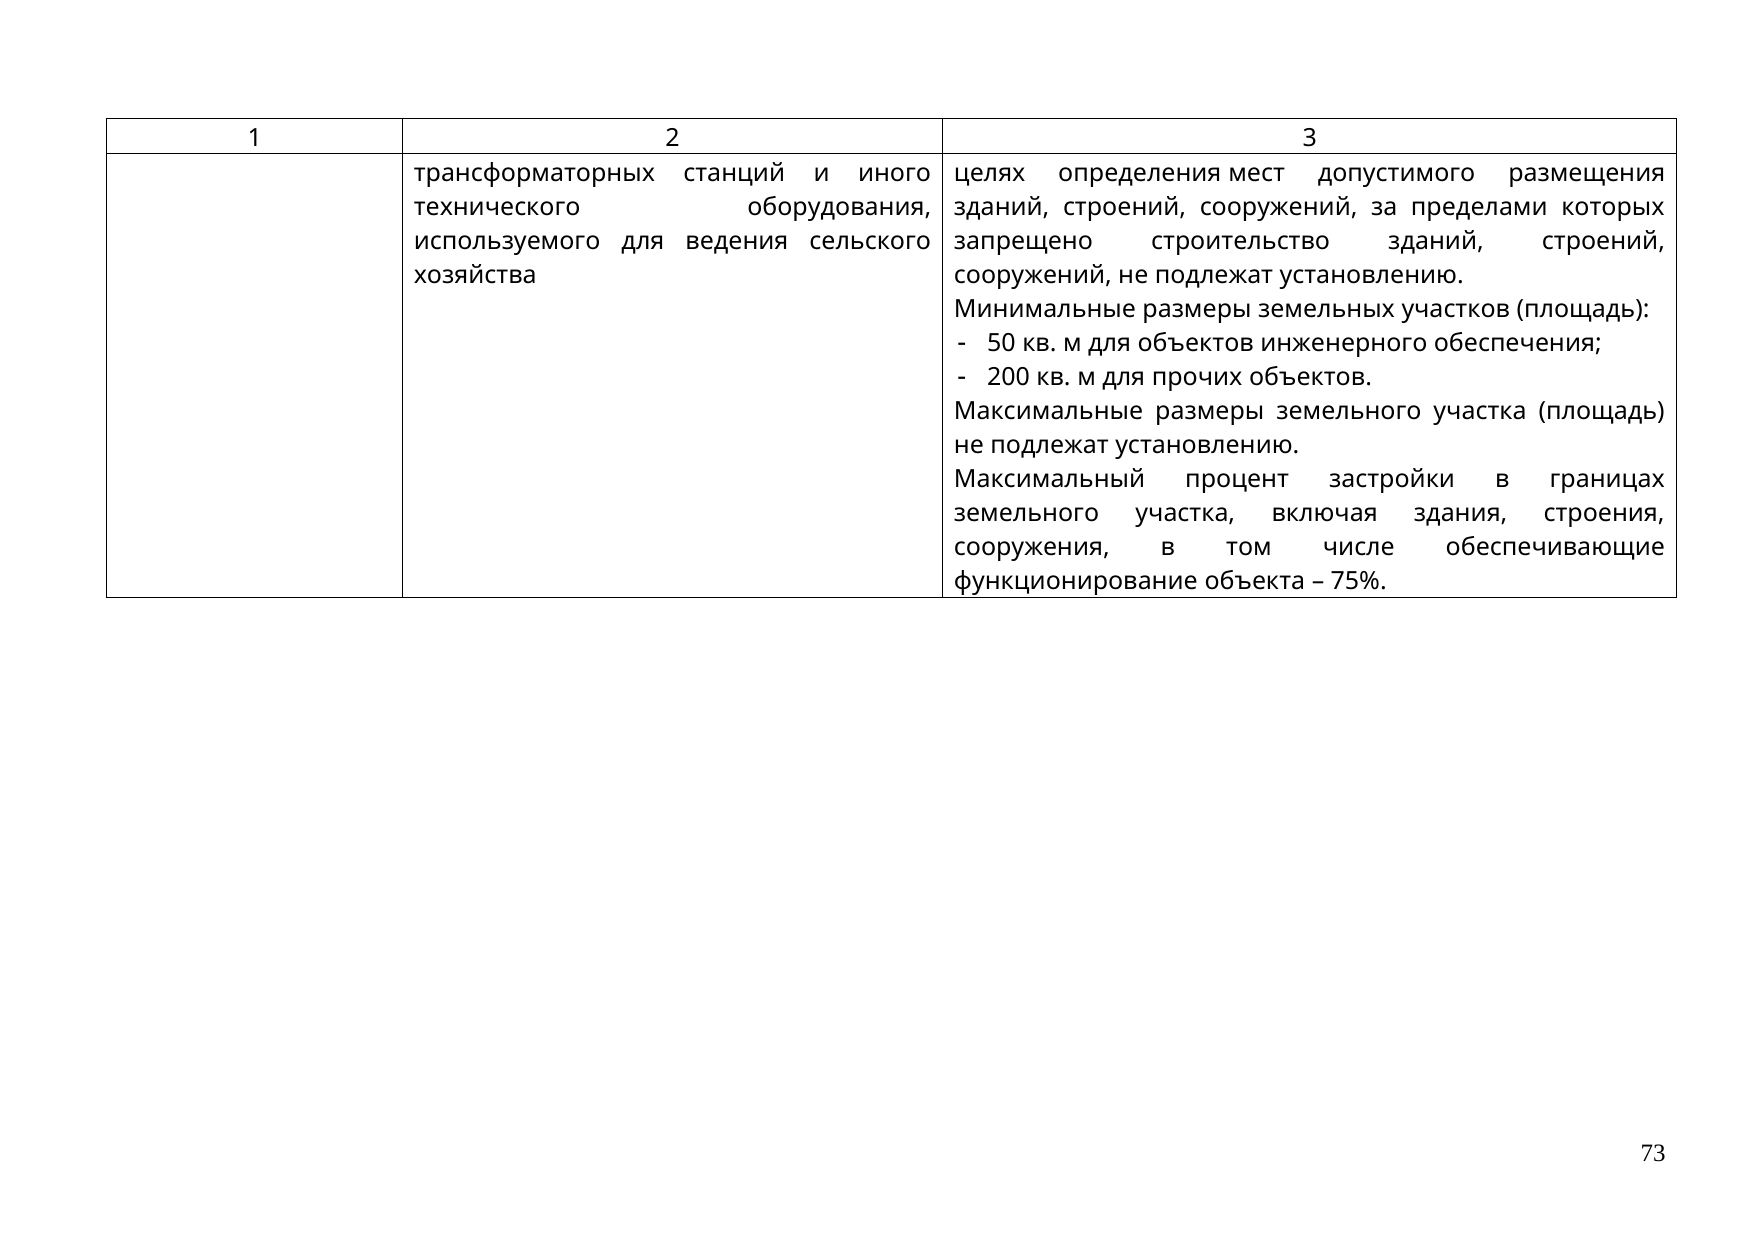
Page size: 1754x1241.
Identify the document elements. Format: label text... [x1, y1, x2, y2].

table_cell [107, 154, 402, 597]
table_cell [943, 154, 1676, 597]
table_header 3 [943, 119, 1676, 153]
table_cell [403, 154, 942, 597]
table_header 2 [403, 119, 942, 153]
table_header 1 [107, 119, 402, 153]
